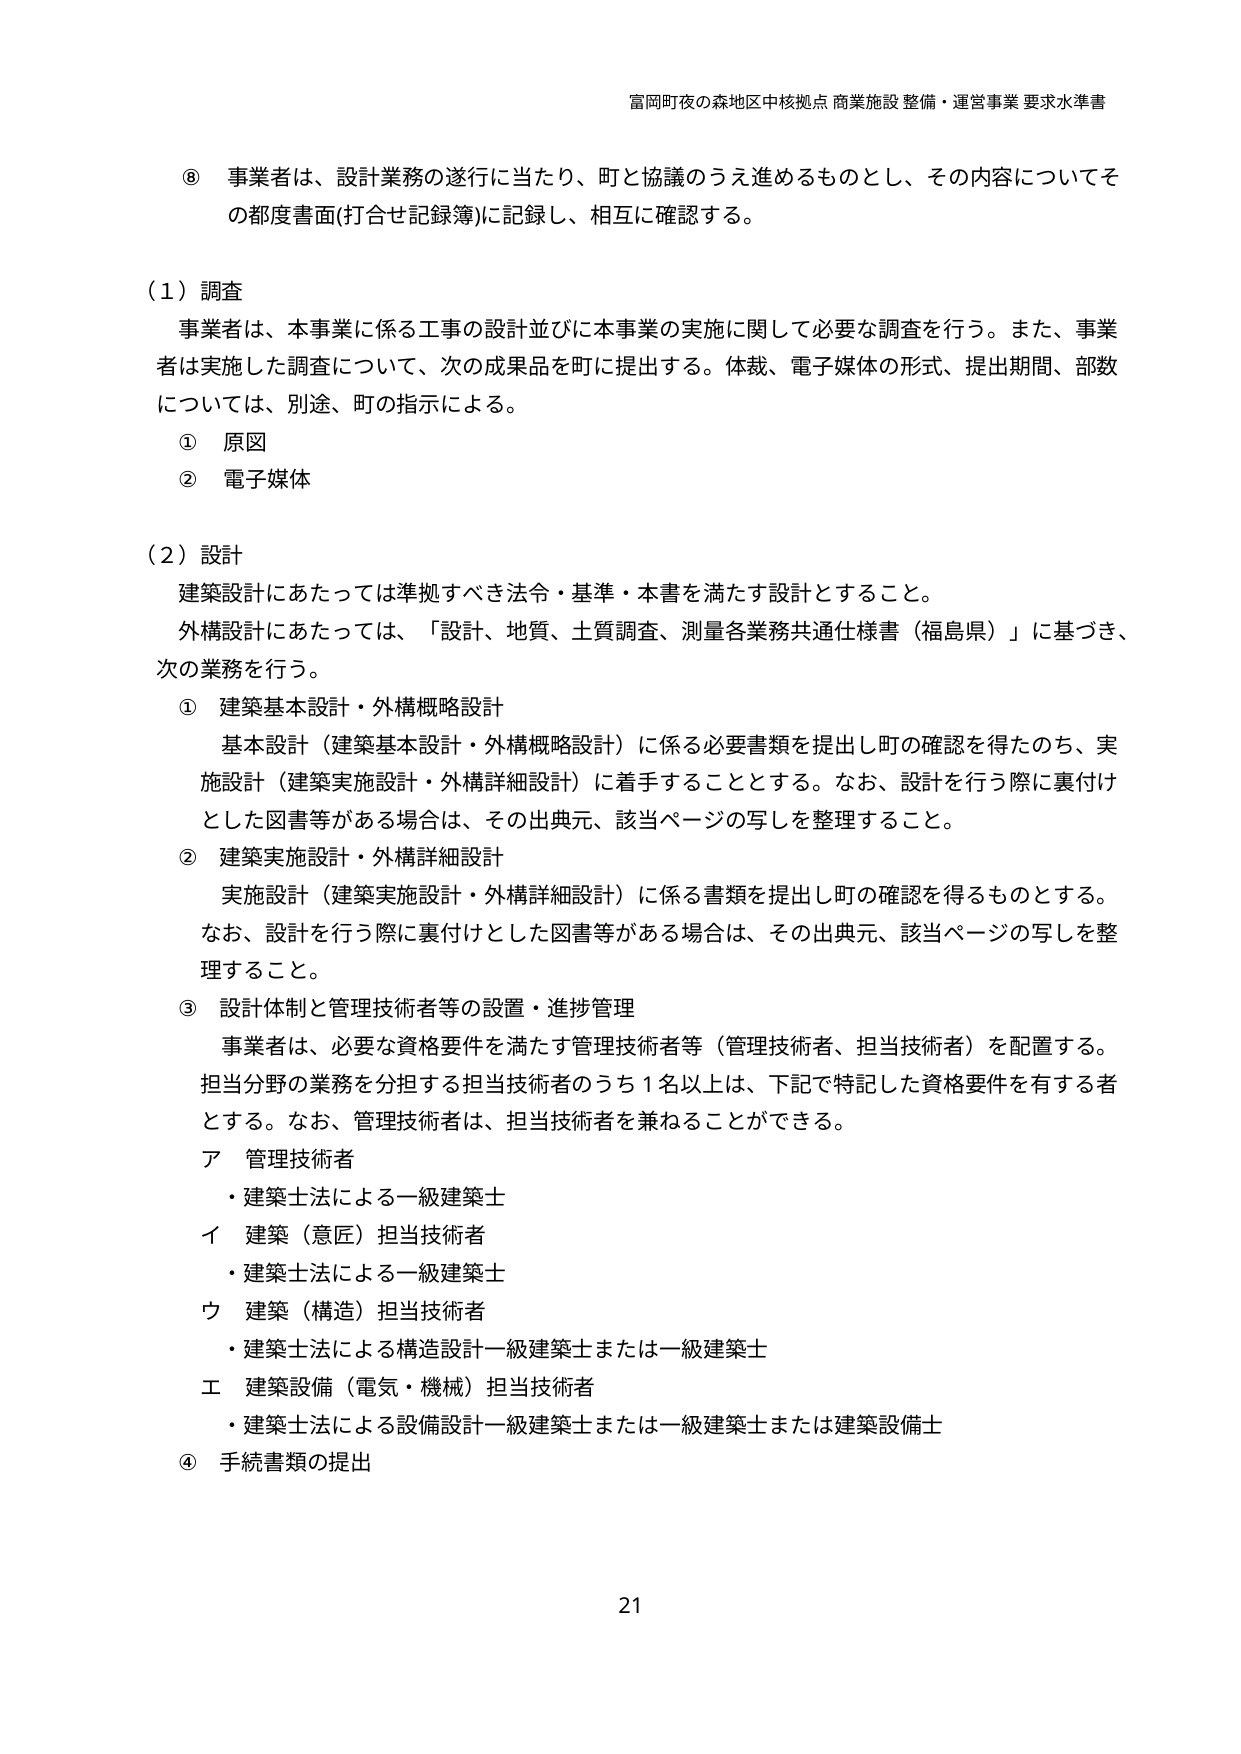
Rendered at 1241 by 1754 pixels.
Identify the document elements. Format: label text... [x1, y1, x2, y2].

list 原図 [178, 422, 1127, 459]
list 管理技術者 [200, 1139, 1127, 1177]
text （１）調査 [134, 271, 1127, 308]
text ③ 設計体制と管理技術者等の設置・進捗管理 [178, 988, 1127, 1026]
list 建築（構造）担当技術者 [200, 1291, 1127, 1328]
text 事業者は、本事業に係る工事の設計並びに本事業の実施に関して必要な調査を行う。また、事業者は実施した調査について、次の成果品を町に提出する。体裁、電子媒体の形式、提出期間、部数については、別途、町の指示による。 [156, 309, 1127, 421]
text 外構設計にあたっては、「設計、地質、土質調査、測量各業務共通仕様書（福島県）」に基づき、次の業務を行う。 [156, 611, 1127, 686]
text ・建築士法による構造設計一級建築士または一級建築士 [200, 1329, 1127, 1366]
list 事業者は、設計業務の遂行に当たり、町と協議のうえ進めるものとし、その内容についてその都度書面(打合せ記録簿)に記録し、相互に確認する。 [181, 158, 1127, 233]
text ④ 手続書類の提出 [178, 1443, 1127, 1480]
text ・建築士法による一級建築士 [200, 1177, 1127, 1215]
text 実施設計（建築実施設計・外構詳細設計）に係る書類を提出し町の確認を得るものとする。なお、設計を行う際に裏付けとした図書等がある場合は、その出典元、該当ページの写しを整理すること。 [200, 876, 1127, 988]
text ・建築士法による一級建築士 [200, 1253, 1127, 1291]
list 建築設備（電気・機械）担当技術者 [200, 1367, 1127, 1404]
text 事業者は、必要な資格要件を満たす管理技術者等（管理技術者、担当技術者）を配置する。担当分野の業務を分担する担当技術者のうち1名以上は、下記で特記した資格要件を有する者とする。なお、管理技術者は、担当技術者を兼ねることができる。 [200, 1026, 1127, 1139]
list 建築（意匠）担当技術者 [200, 1215, 1127, 1253]
text 建築設計にあたっては準拠すべき法令・基準・本書を満たす設計とすること。 [156, 573, 1127, 611]
list 電子媒体 [178, 460, 1127, 497]
text ・建築士法による設備設計一級建築士または一級建築士または建築設備士 [200, 1405, 1127, 1442]
text （２）設計 [134, 536, 1127, 573]
text ① 建築基本設計・外構概略設計 [178, 687, 1127, 724]
text 基本設計（建築基本設計・外構概略設計）に係る必要書類を提出し町の確認を得たのち、実施設計（建築実施設計・外構詳細設計）に着手することとする。なお、設計を行う際に裏付けとした図書等がある場合は、その出典元、該当ページの写しを整理すること。 [200, 725, 1127, 837]
text ② 建築実施設計・外構詳細設計 [178, 838, 1127, 875]
